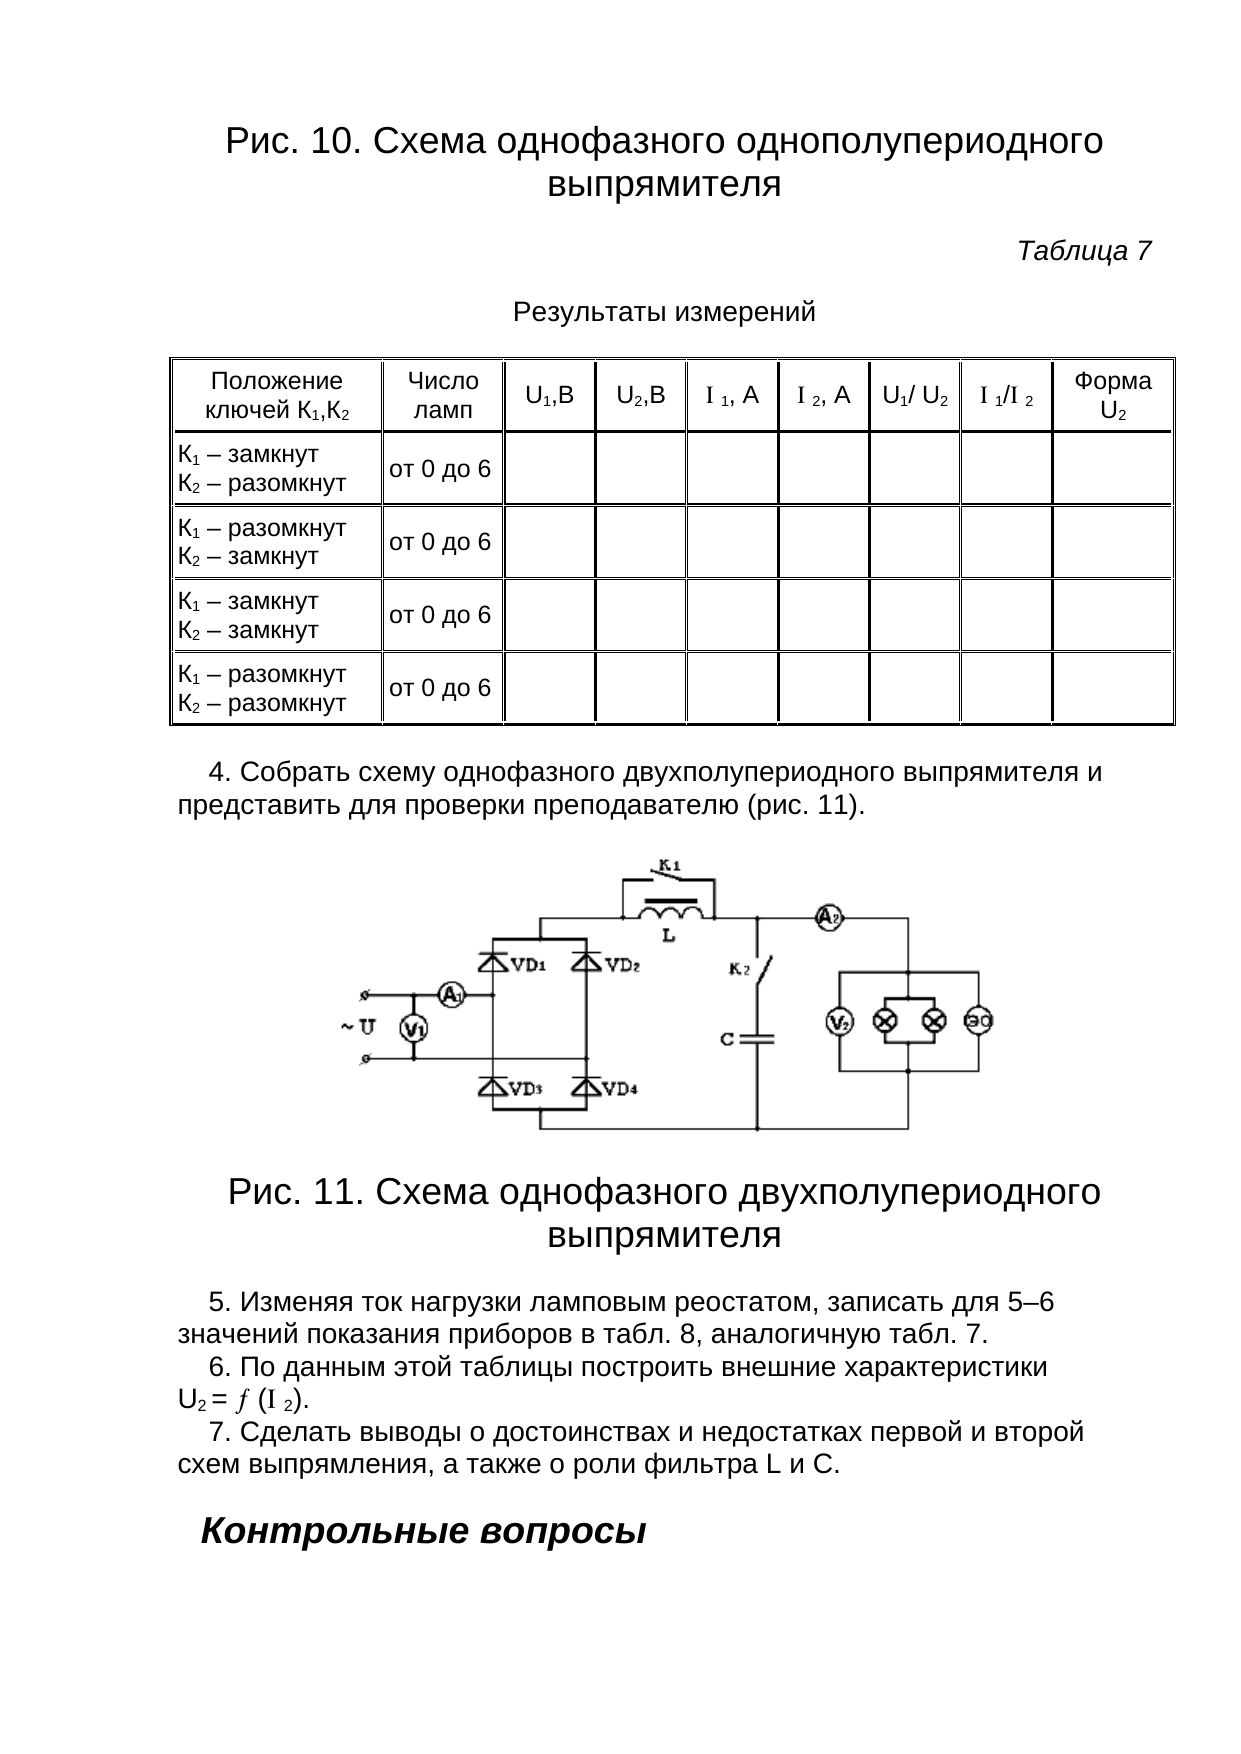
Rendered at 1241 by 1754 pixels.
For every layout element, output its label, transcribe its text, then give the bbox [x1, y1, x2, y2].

table_cell от 0 до 6 [383, 650, 504, 723]
table_cell [506, 507, 594, 576]
table_cell К1 – замкнут К2 – замкнут [173, 576, 381, 649]
table_cell [687, 653, 778, 723]
table_cell [688, 433, 777, 503]
text 5. Изменяя ток нагрузки ламповым реостатом, записать для 5–6 значений показания приборов в табл. 8, аналогичную табл. 7. [177, 1285, 1152, 1349]
table_cell от 0 до 6 [384, 507, 502, 576]
table_cell [597, 433, 685, 503]
table_cell [506, 580, 594, 649]
table_cell [778, 653, 869, 723]
table_cell [962, 580, 1051, 649]
table_cell [871, 580, 959, 649]
table_cell [1054, 503, 1173, 576]
table_header Форма U2 [1052, 360, 1173, 430]
table_cell [688, 580, 777, 649]
table_header Положение ключей К1,К2 [173, 360, 383, 430]
table_cell [871, 507, 959, 576]
table_header Число ламп [383, 358, 504, 430]
text Результаты измерений [177, 295, 1152, 327]
table_cell [780, 507, 868, 576]
text 6. По данным этой таблицы построить внешние характеристики U2 =  ( 2). [177, 1349, 1152, 1414]
table_cell [1052, 650, 1173, 723]
picture [332, 849, 997, 1141]
table_header U2,В [595, 360, 687, 430]
text Таблица 7 [177, 233, 1152, 266]
table_header U1/ U2 [869, 360, 961, 430]
table_cell [1054, 576, 1173, 649]
table_cell К1 – замкнут К2 – разомкнут [173, 430, 381, 503]
table_header U1,В [504, 360, 595, 430]
table_header  2, А [778, 360, 869, 430]
table_cell [597, 507, 685, 576]
table_header  1/ 2 [961, 358, 1052, 430]
table_cell от 0 до 6 [384, 580, 502, 649]
table_cell от 0 до 6 [384, 433, 502, 503]
table_cell К1 – разомкнут К2 – замкнут [173, 503, 381, 576]
table_cell [1054, 430, 1173, 503]
table_cell К1 – разомкнут К2 – разомкнут [173, 650, 383, 723]
table_cell [780, 433, 868, 503]
text Контрольные вопросы [177, 1508, 1152, 1552]
table_cell [506, 433, 594, 503]
table_cell [871, 433, 959, 503]
table_cell [962, 433, 1051, 503]
text Рис. 10. Схема однофазного однополупериодного выпрямителя [177, 118, 1152, 204]
table_cell [504, 653, 595, 723]
table_cell [869, 653, 961, 723]
text 7. Сделать выводы о достоинствах и недостатках первой и второй схем выпрямления, а также о роли фильтра L и C. [177, 1414, 1152, 1479]
text 4. Собрать схему однофазного двухполупериодного выпрямителя и представить для проверки преподавателю (рис. 11). [177, 755, 1152, 820]
text Рис. 11. Схема однофазного двухполупериодного выпрямителя [177, 1169, 1152, 1256]
table_cell [961, 653, 1052, 723]
table_cell [780, 580, 868, 649]
table_cell [688, 507, 777, 576]
table_header  1, А [687, 358, 778, 430]
table_cell [597, 580, 685, 649]
table_cell [962, 507, 1051, 576]
table_cell [595, 653, 687, 723]
